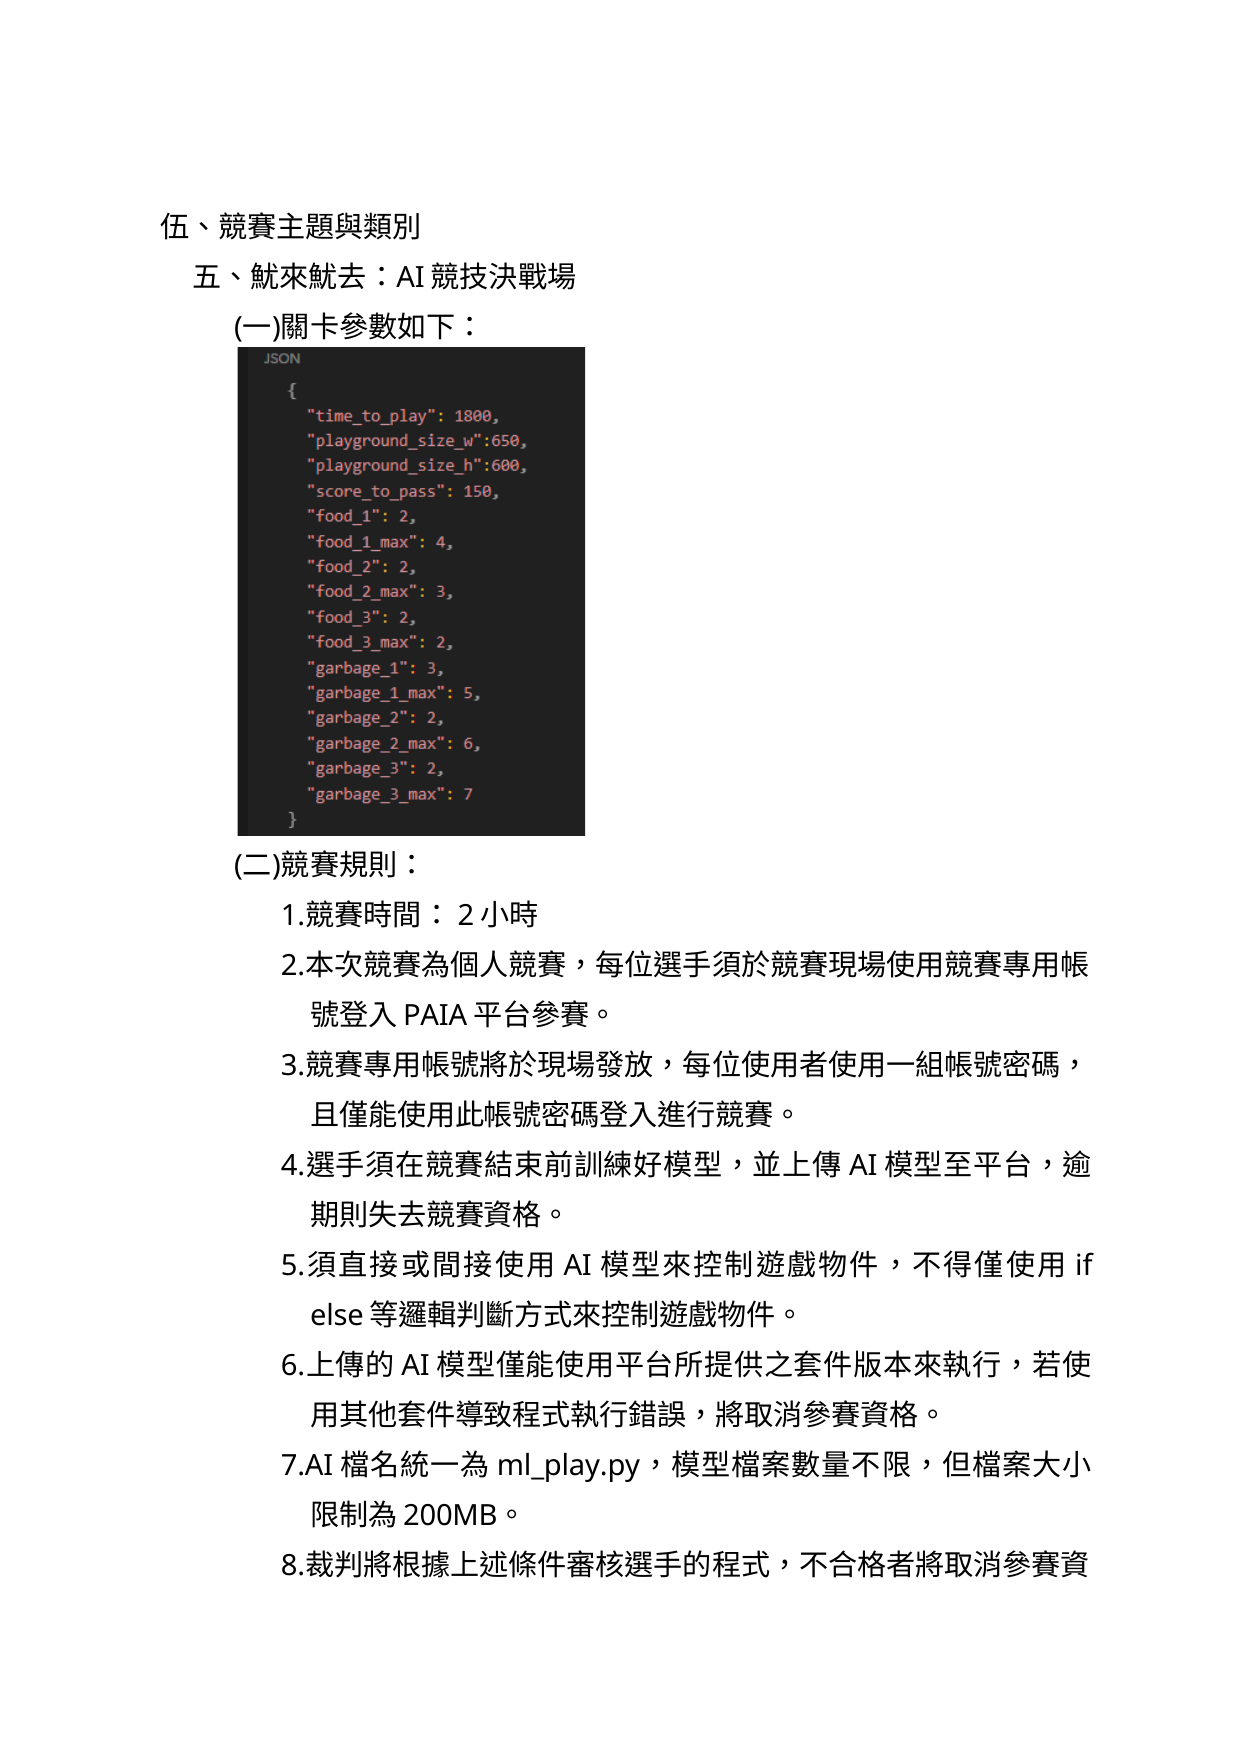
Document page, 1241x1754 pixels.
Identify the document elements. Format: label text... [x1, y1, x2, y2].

text (二)競賽規則： [234, 836, 1092, 886]
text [281, 1536, 1092, 1586]
text (一)關卡參數如下： [234, 298, 1092, 348]
text 3.競賽專用帳號將於現場發放，每位使用者使用一組帳號密碼，且僅能使用此帳號密碼登入進行競賽。 [281, 1036, 1092, 1136]
text 6.上傳的AI模型僅能使用平台所提供之套件版本來執行，若使用其他套件導致程式執行錯誤，將取消參賽資格。 [281, 1336, 1092, 1436]
text 2.本次競賽為個人競賽，每位選手須於競賽現場使用競賽專用帳號登入PAIA平台參賽。 [281, 936, 1092, 1036]
picture [237, 347, 586, 836]
text 伍、競賽主題與類別 [160, 198, 1092, 248]
text 7.AI檔名統一為ml_play.py，模型檔案數量不限，但檔案大小限制為200MB。 [281, 1436, 1092, 1536]
text 1.競賽時間： 2小時 [281, 886, 1092, 936]
text 4.選手須在競賽結束前訓練好模型，並上傳AI模型至平台，逾期則失去競賽資格。 [281, 1136, 1092, 1236]
text 5.須直接或間接使用AI模型來控制遊戲物件，不得僅使用if else等邏輯判斷方式來控制遊戲物件。 [281, 1236, 1092, 1336]
text 五、魷來魷去：AI競技決戰場 [192, 248, 1092, 298]
